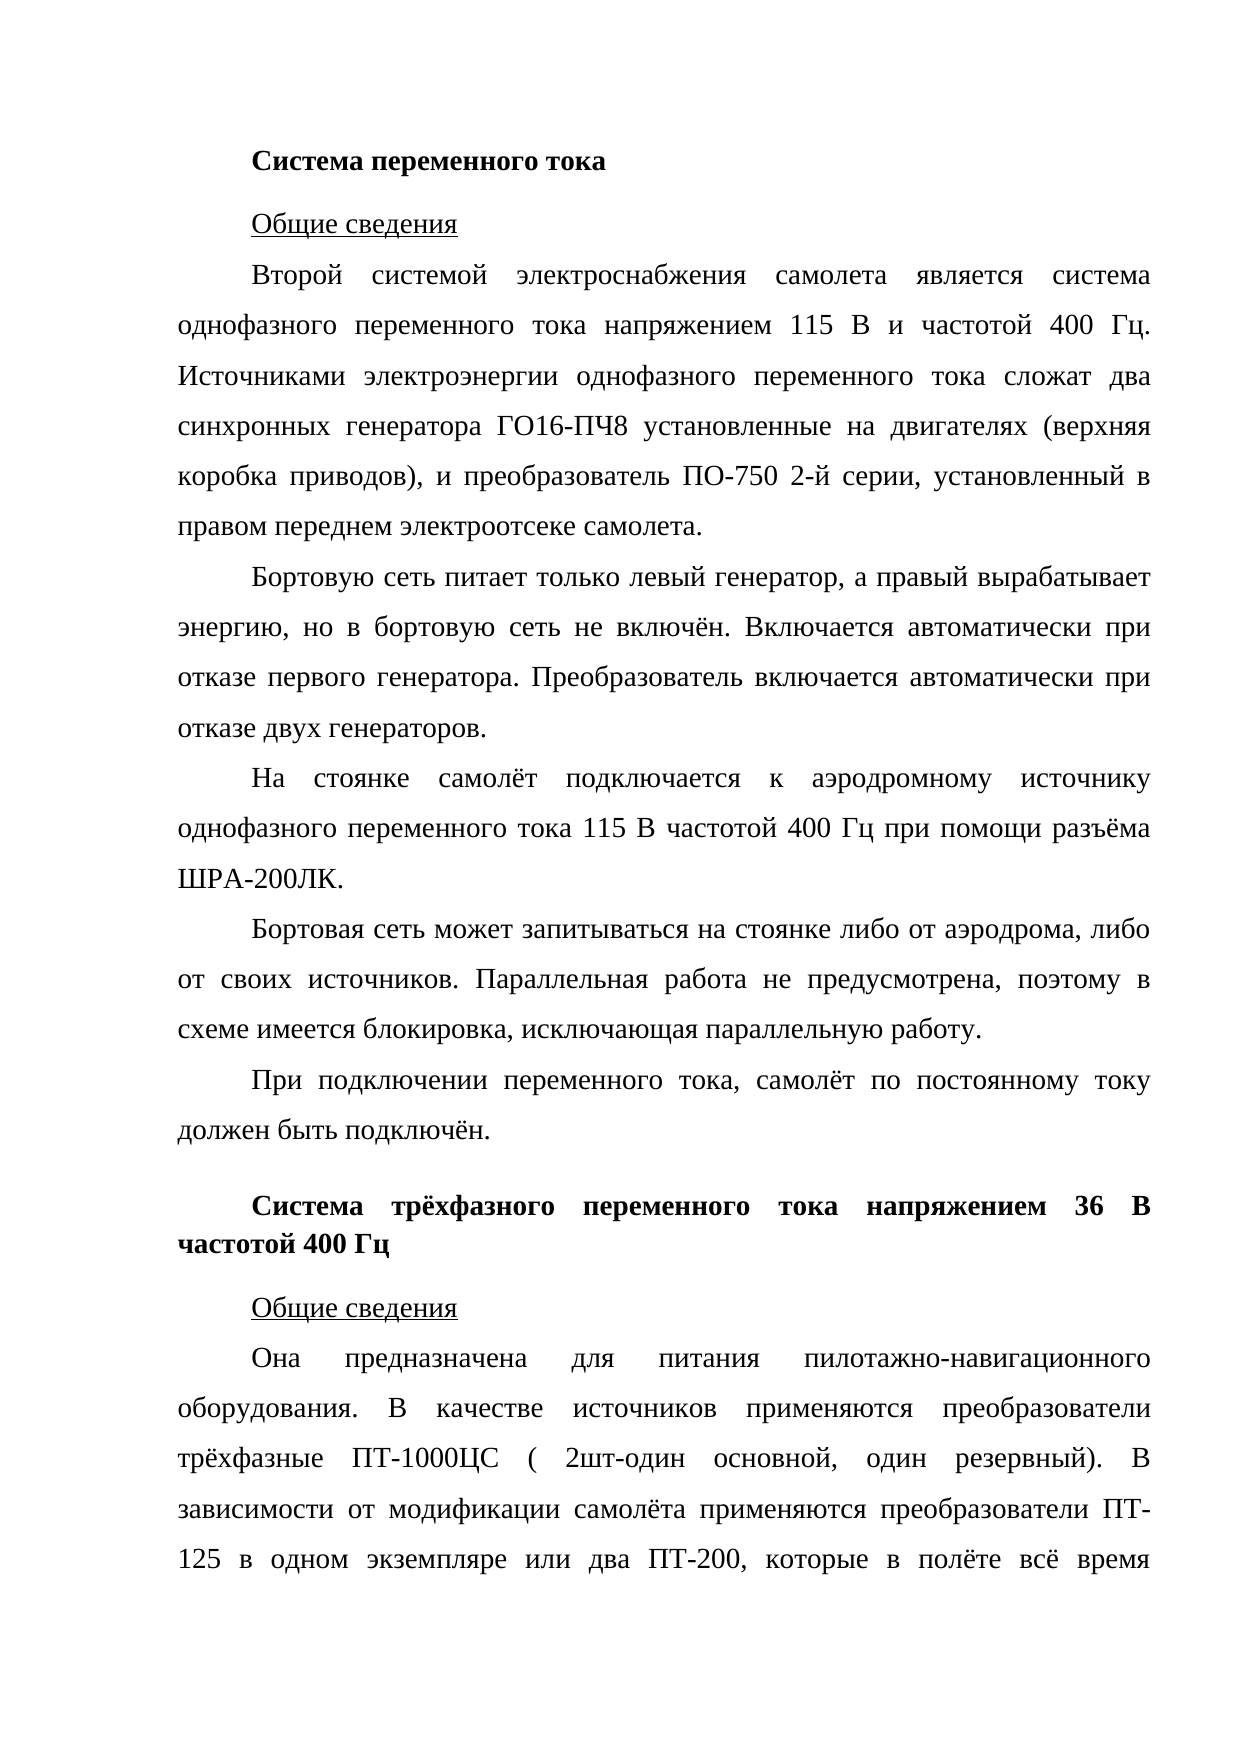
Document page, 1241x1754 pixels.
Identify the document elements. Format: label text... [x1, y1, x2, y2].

text Бортовая сеть может запитываться на стоянке либо от аэродрома, либо от своих источников. Параллельная работа не предусмотрена, поэтому в схеме имеется блокировка, исключающая параллельную работу. [177, 911, 1152, 1045]
text При подключении переменного тока, самолёт по постоянному току должен быть подключён. [177, 1062, 1152, 1146]
subtitle Система переменного тока [177, 143, 1152, 177]
text На стоянке самолёт подключается к аэродромному источнику однофазного переменного тока 115 В частотой 400 Гц при помощи разъёма ШРА-200ЛК. [177, 760, 1152, 894]
text Общие сведения [177, 1290, 1152, 1323]
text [177, 1340, 1152, 1575]
text Второй системой электроснабжения самолета является система однофазного переменного тока напряжением 115 В и частотой 400 Гц. Источниками электроэнергии однофазного переменного тока сложат два синхронных генератора ГО16-ПЧ8 установленные на двигателях (верхняя коробка приводов), и преобразователь ПО-750 2-й серии, установленный в правом переднем электроотсеке самолета. [177, 257, 1152, 542]
subtitle Система трёхфазного переменного тока напряжением 36 В частотой 400 Гц [177, 1188, 1152, 1260]
text Бортовую сеть питает только левый генератор, а правый вырабатывает энергию, но в бортовую сеть не включён. Включается автоматически при отказе первого генератора. Преобразователь включается автоматически при отказе двух генераторов. [177, 559, 1152, 743]
text Общие сведения [177, 207, 1152, 240]
